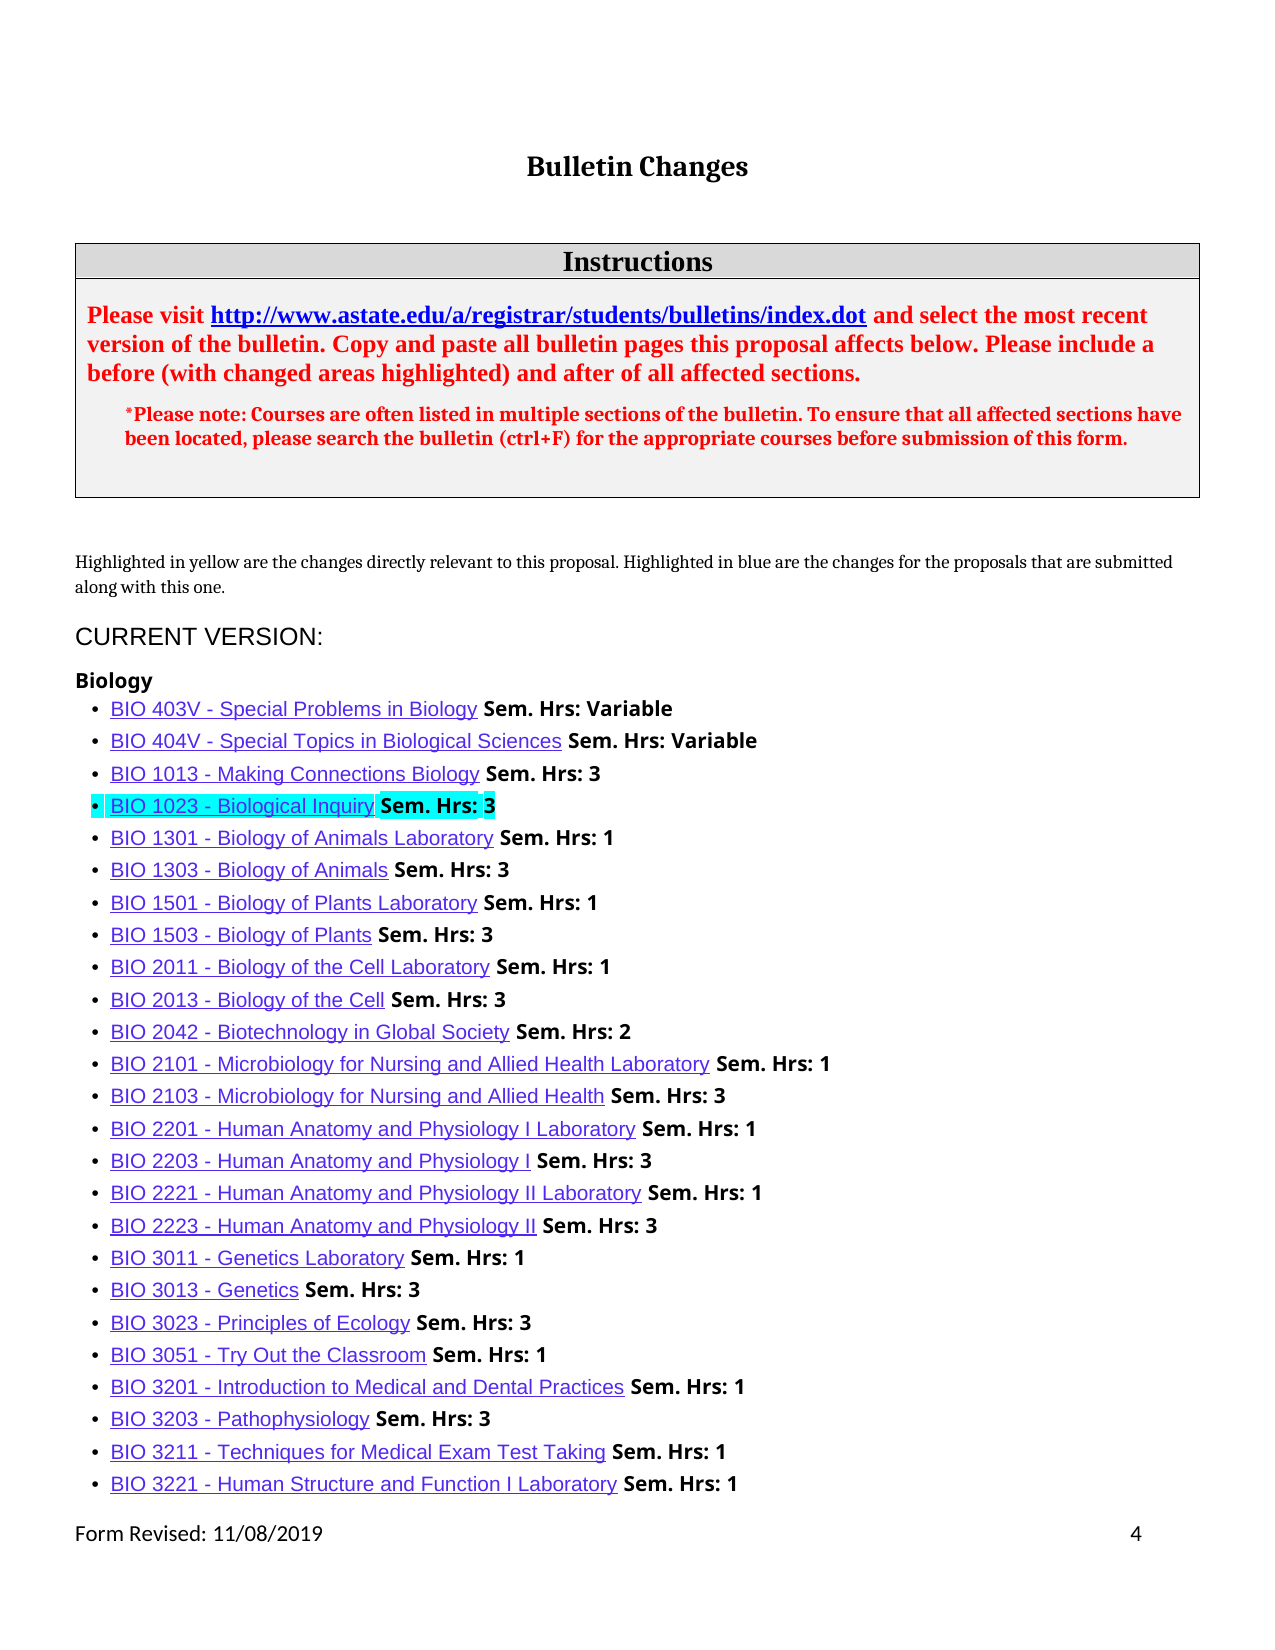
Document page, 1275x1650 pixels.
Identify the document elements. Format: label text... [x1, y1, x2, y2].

table_cell Please visit http://www.astate.edu/a/registrar/students/bulletins/index.dot and select the most recent version of the bulletin. Copy and paste all bulletin pages this proposal affects below. Please include a before (with changed areas highlighted) and after of all affected sections. *Please note: Courses are often listed in multiple sections of the bulletin. To ensure that all affected sections have been located, please search the bulletin (ctrl+F) for the appropriate courses before submission of this form. [76, 279, 1199, 497]
text Bulletin Changes [75, 150, 1200, 183]
table_header Instructions [76, 244, 1199, 277]
text Highlighted in yellow are the changes directly relevant to this proposal. Highlighted in blue are the changes for the proposals that are submitted along with this one. [75, 552, 1200, 598]
